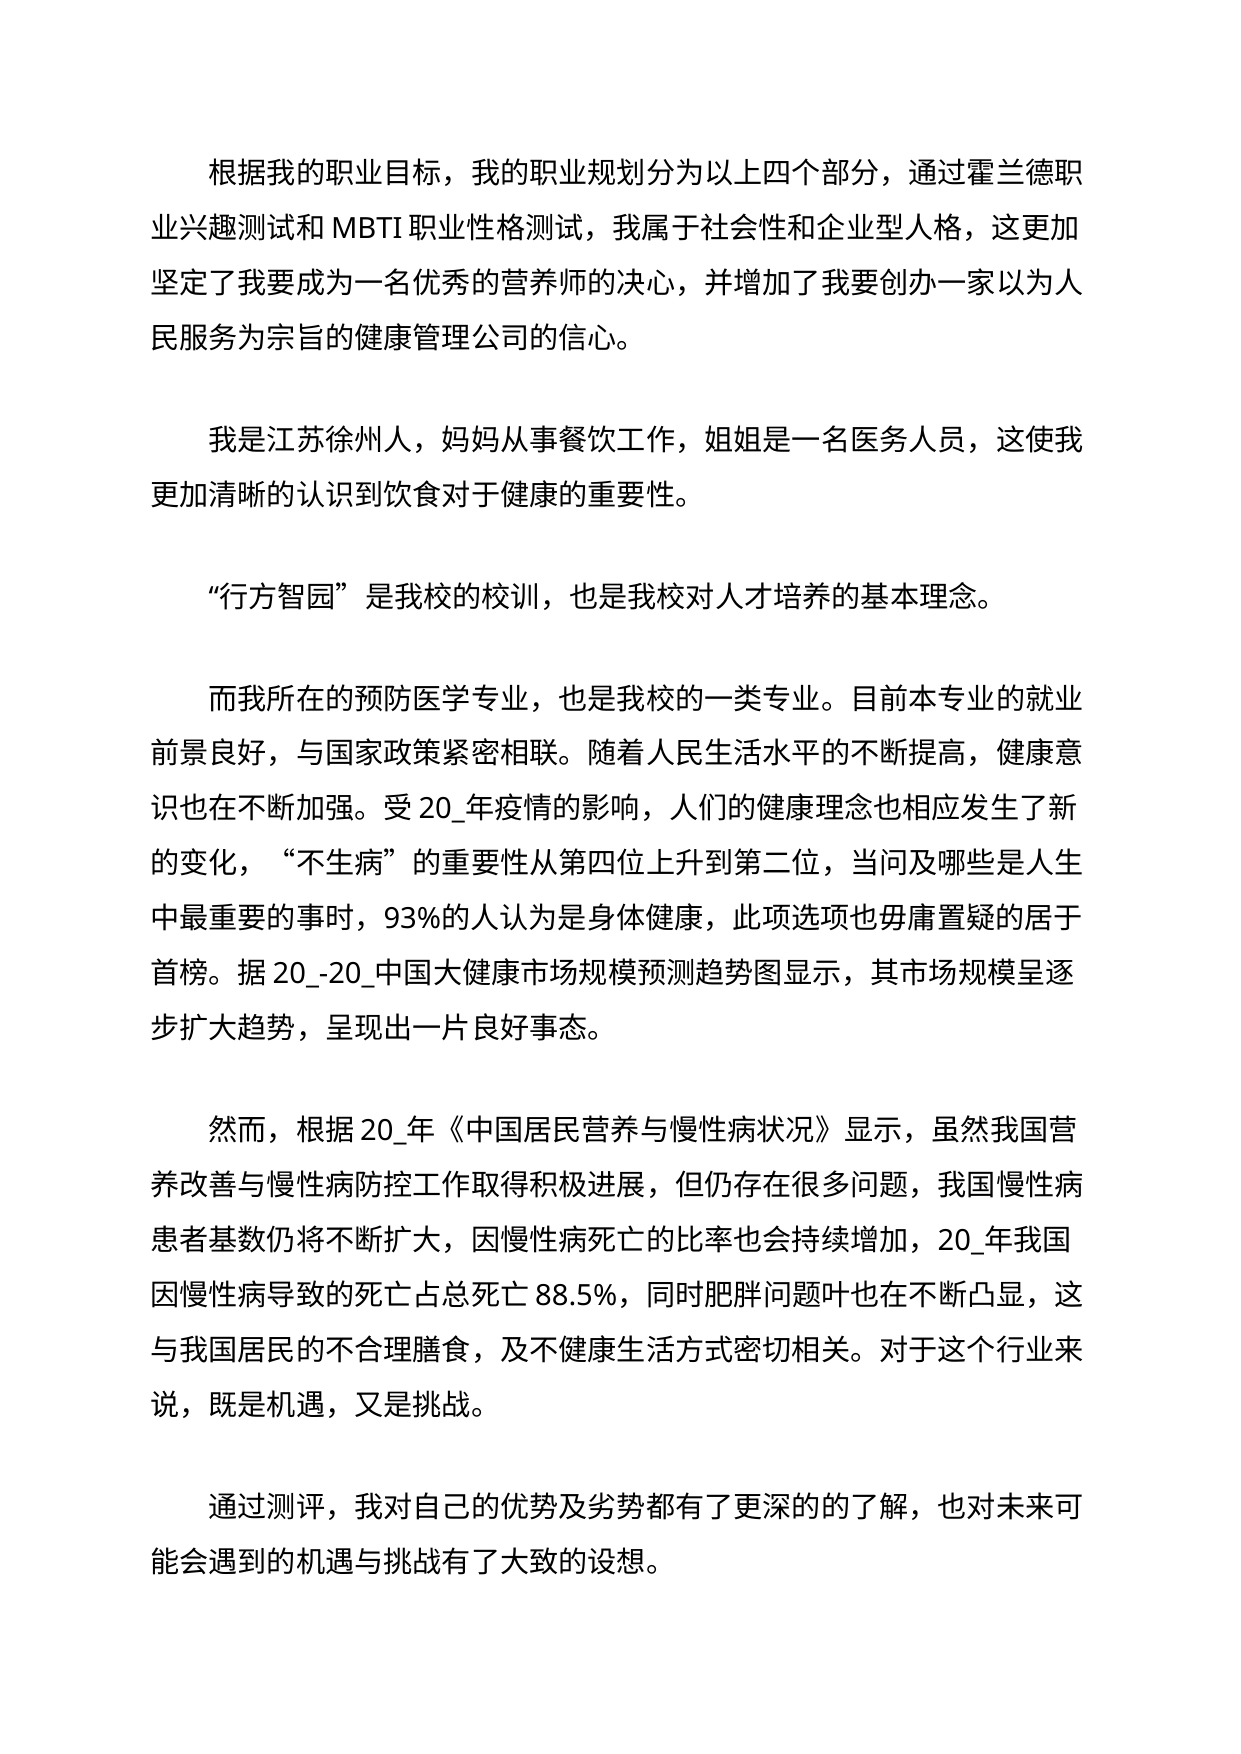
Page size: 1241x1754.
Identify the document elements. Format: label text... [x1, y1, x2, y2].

text “行方智园”是我校的校训，也是我校对人才培养的基本理念。 [150, 573, 1090, 616]
text 根据我的职业目标，我的职业规划分为以上四个部分，通过霍兰德职业兴趣测试和MBTI职业性格测试，我属于社会性和企业型人格，这更加坚定了我要成为一名优秀的营养师的决心，并增加了我要创办一家以为人民服务为宗旨的健康管理公司的信心。 [150, 150, 1090, 357]
text 通过测评，我对自己的优势及劣势都有了更深的的了解，也对未来可能会遇到的机遇与挑战有了大致的设想。 [150, 1483, 1090, 1580]
text 我是江苏徐州人，妈妈从事餐饮工作，姐姐是一名医务人员，这使我更加清晰的认识到饮食对于健康的重要性。 [150, 417, 1090, 514]
text 然而，根据20_年《中国居民营养与慢性病状况》显示，虽然我国营养改善与慢性病防控工作取得积极进展，但仍存在很多问题，我国慢性病患者基数仍将不断扩大，因慢性病死亡的比率也会持续增加，20_年我国因慢性病导致的死亡占总死亡88.5%，同时肥胖问题叶也在不断凸显，这与我国居民的不合理膳食，及不健康生活方式密切相关。对于这个行业来说，既是机遇，又是挑战。 [150, 1107, 1090, 1424]
text 而我所在的预防医学专业，也是我校的一类专业。目前本专业的就业前景良好，与国家政策紧密相联。随着人民生活水平的不断提高，健康意识也在不断加强。受20_年疫情的影响，人们的健康理念也相应发生了新的变化，“不生病”的重要性从第四位上升到第二位，当问及哪些是人生中最重要的事时，93%的人认为是身体健康，此项选项也毋庸置疑的居于首榜。据20_-20_中国大健康市场规模预测趋势图显示，其市场规模呈逐步扩大趋势，呈现出一片良好事态。 [150, 675, 1090, 1047]
